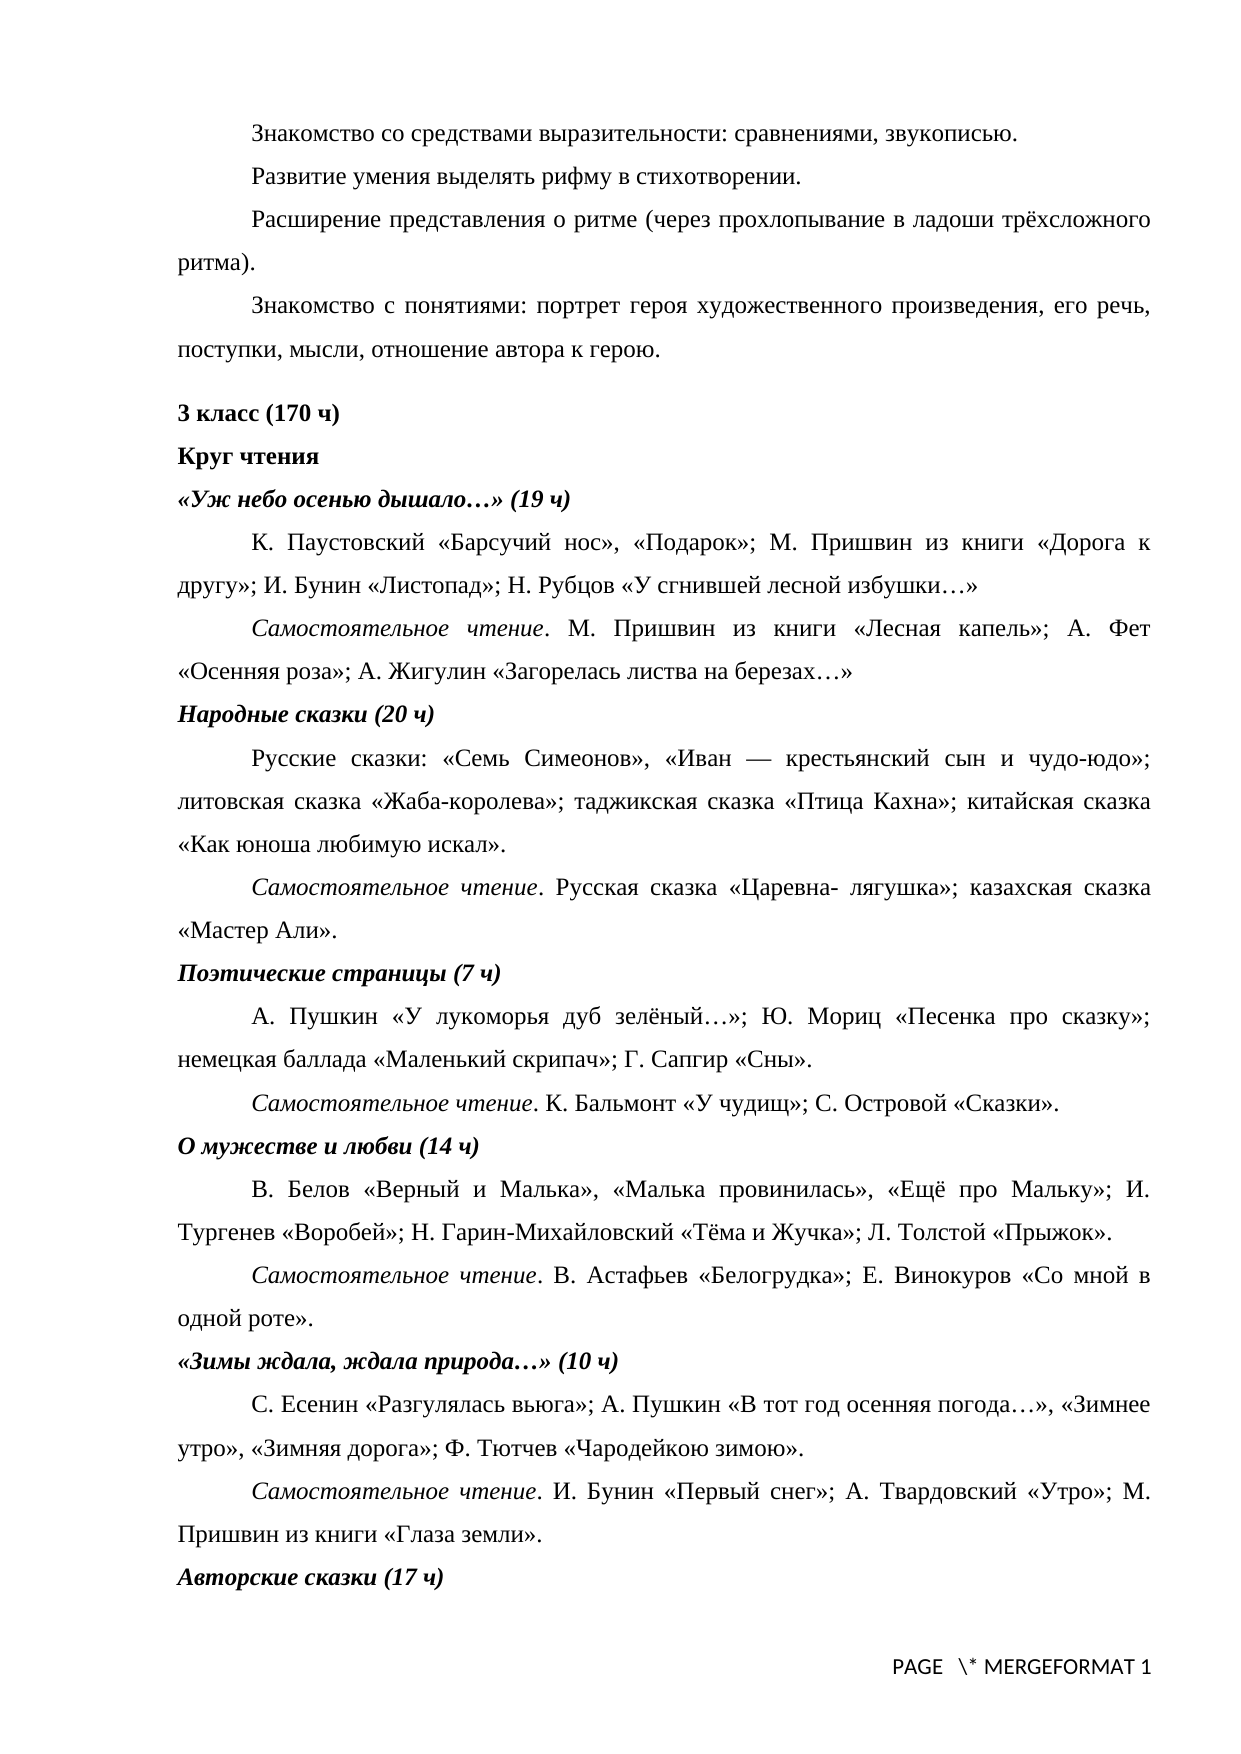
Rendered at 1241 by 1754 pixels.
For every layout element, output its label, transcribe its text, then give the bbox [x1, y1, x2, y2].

text А. Пушкин «У лукоморья дуб зелёный…»; Ю. Мориц «Песенка про сказку»; немецкая баллада «Маленький скрипач»; Г. Сапгир «Сны». [177, 1001, 1152, 1073]
text В. Белов «Верный и Малька», «Малька провинилась», «Ещё про Мальку»; И. Тургенев «Воробей»; Н. Гарин-Михайловский «Тёма и Жучка»; Л. Толстой «Прыжок». [177, 1174, 1152, 1246]
text Русские сказки: «Семь Симеонов», «Иван — крестьянский сын и чудо-юдо»; литовская сказка «Жаба-королева»; таджикская сказка «Птица Кахна»; китайская сказка «Как юноша любимую искал». [177, 743, 1152, 858]
text Расширение представления о ритме (через прохлопывание в ладоши трёхсложного ритма). [177, 204, 1152, 276]
text Самостоятельное чтение. М. Пришвин из книги «Лесная капель»; А. Фет «Осенняя роза»; А. Жигулин «Загорелась листва на березах…» [177, 613, 1152, 685]
text Знакомство со средствами выразительности: сравнениями, звукописью. [177, 118, 1152, 147]
subtitle Круг чтения [177, 441, 1152, 469]
text Авторские сказки (17 ч) [177, 1562, 1152, 1591]
text Самостоятельное чтение. Русская сказка «Царевна- лягушка»; казахская сказка «Мастер Али». [177, 872, 1152, 944]
text Поэтические страницы (7 ч) [177, 958, 1152, 987]
text Самостоятельное чтение. В. Астафьев «Белогрудка»; Е. Винокуров «Со мной в одной роте». [177, 1260, 1152, 1332]
text Народные сказки (20 ч) [177, 699, 1152, 728]
text Самостоятельное чтение. К. Бальмонт «У чудищ»; С. Островой «Сказки». [177, 1088, 1152, 1116]
text К. Паустовский «Барсучий нос», «Подарок»; М. Пришвин из книги «Дорога к другу»; И. Бунин «Листопад»; Н. Рубцов «У сгнившей лесной избушки…» [177, 527, 1152, 599]
text Развитие умения выделять рифму в стихотворении. [177, 161, 1152, 190]
text Самостоятельное чтение. И. Бунин «Первый снег»; А. Твардовский «Утро»; М. Пришвин из книги «Глаза земли». [177, 1476, 1152, 1548]
text «Уж небо осенью дышало…» (19 ч) [177, 484, 1152, 513]
text С. Есенин «Разгулялась вьюга»; А. Пушкин «В тот год осенняя погода…», «Зимнее утро», «Зимняя дорога»; Ф. Тютчев «Чародейкою зимою». [177, 1389, 1152, 1461]
text О мужестве и любви (14 ч) [177, 1131, 1152, 1159]
text «Зимы ждала, ждала природа…» (10 ч) [177, 1346, 1152, 1375]
text Знакомство с понятиями: портрет героя художественного произведения, его речь, поступки, мысли, отношение автора к герою. [177, 291, 1152, 362]
text 3 класс (170 ч) [177, 398, 1152, 426]
